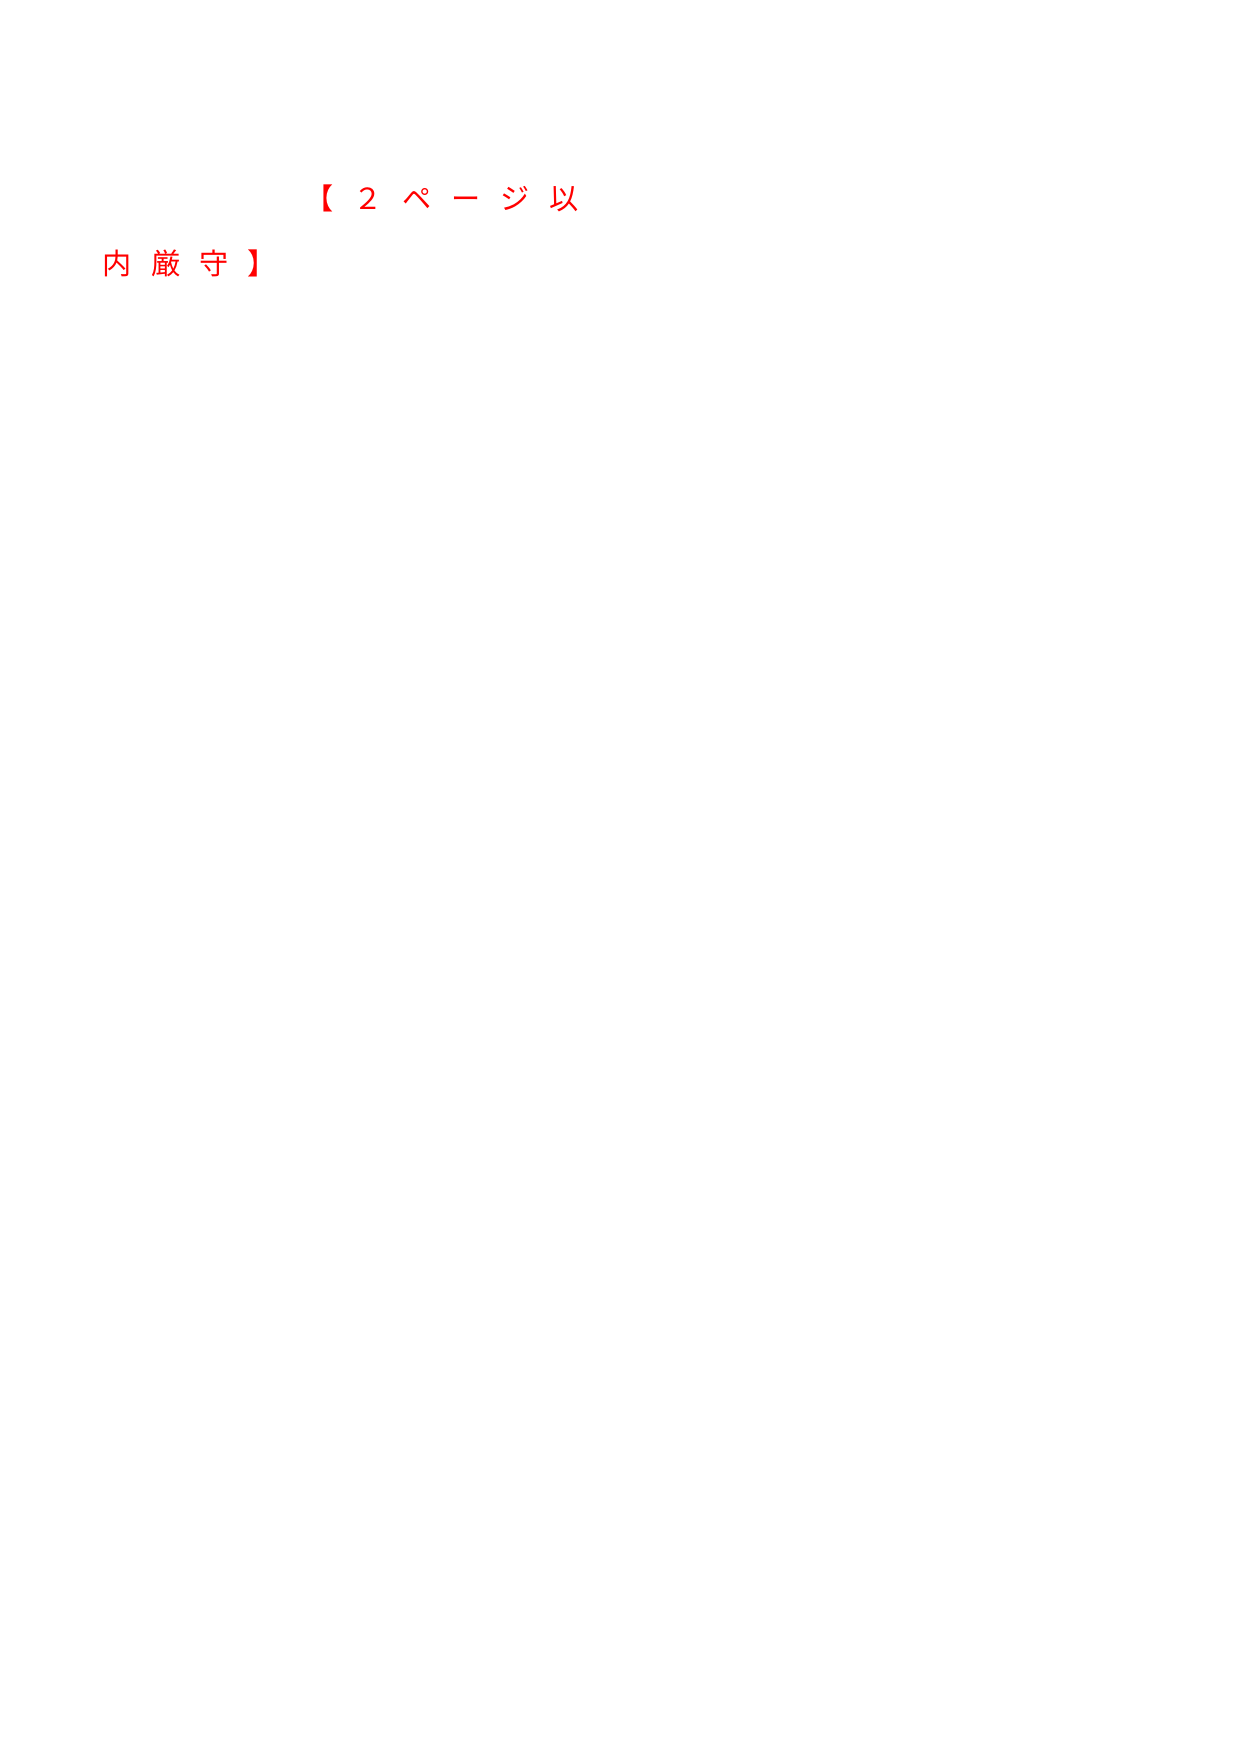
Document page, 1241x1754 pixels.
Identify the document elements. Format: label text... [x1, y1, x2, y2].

text 【２ページ以内厳守】 [103, 164, 598, 294]
